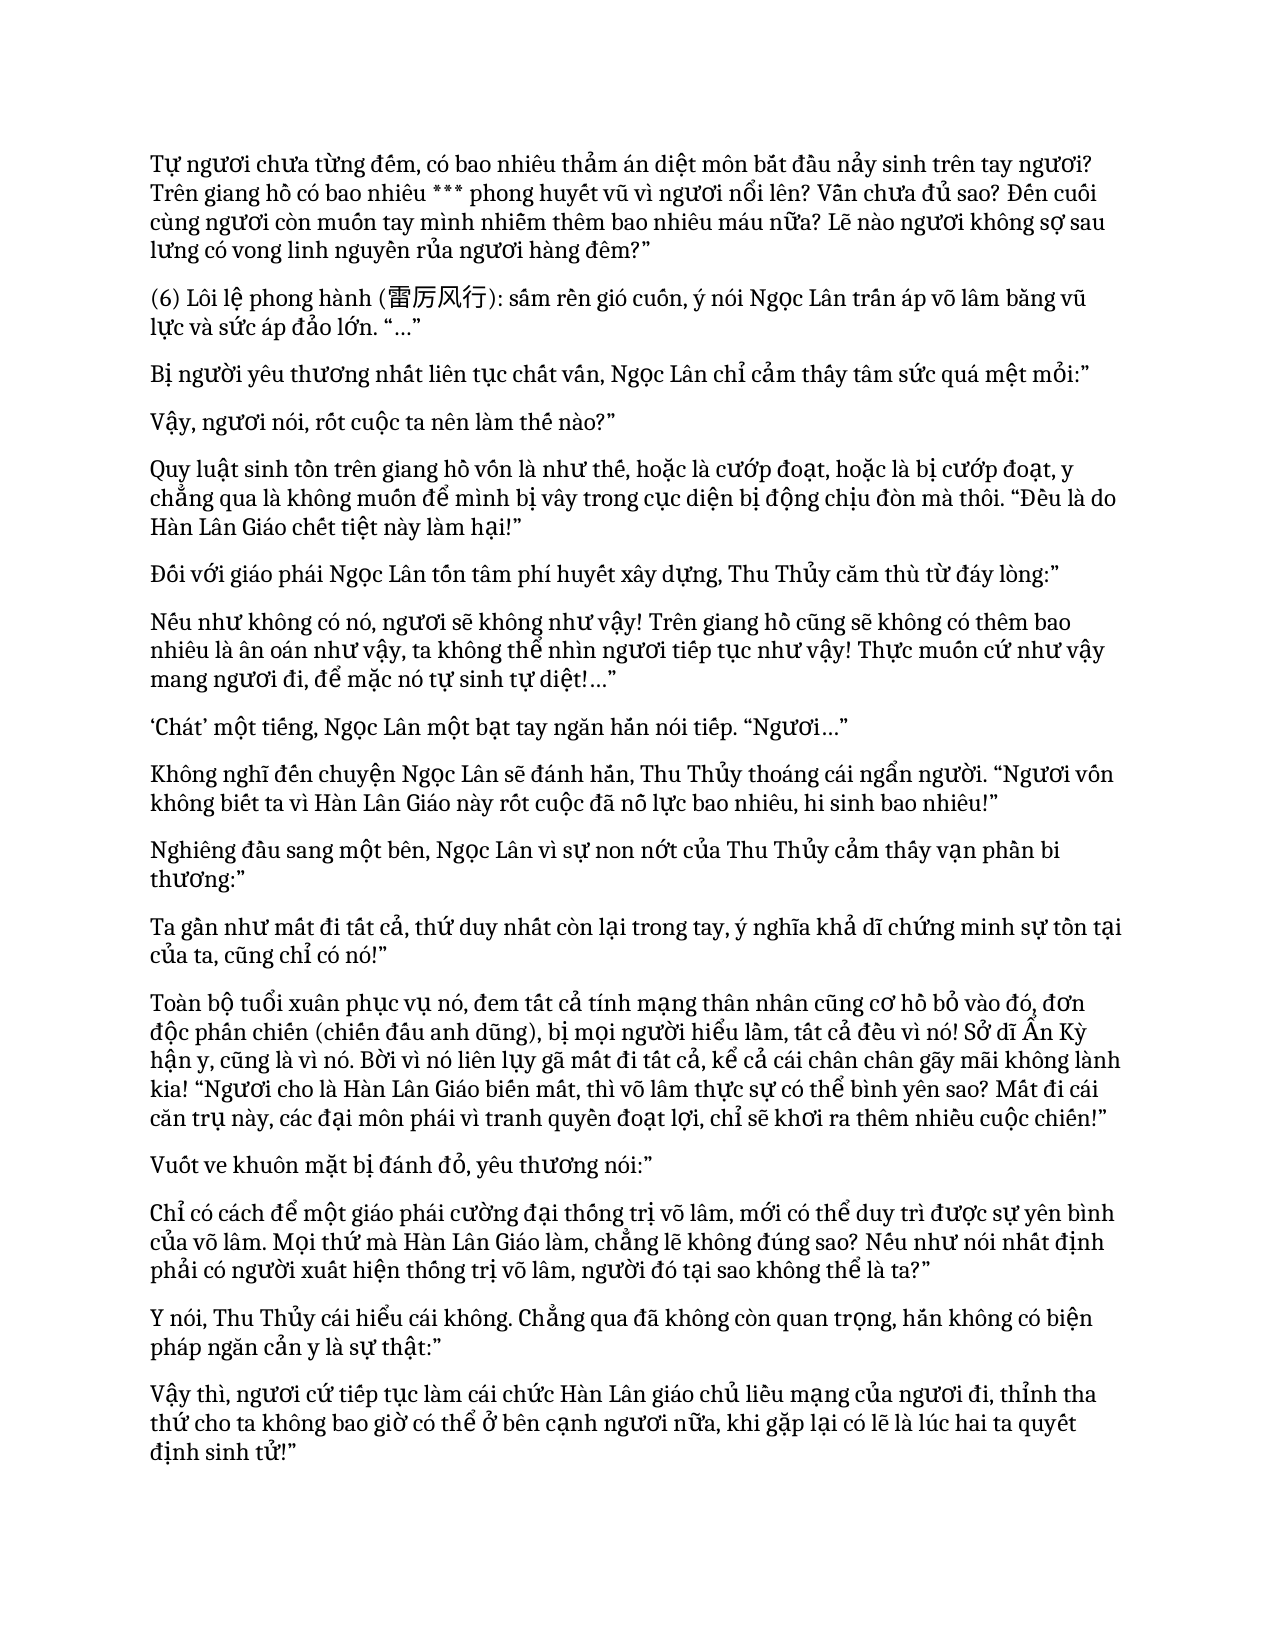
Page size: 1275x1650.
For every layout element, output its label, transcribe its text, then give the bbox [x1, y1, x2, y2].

text (6) Lôi lệ phong hành (雷厉风行): sấm rền gió cuốn, ý nói Ngọc Lân trấn áp võ lâm bằng vũ lực và sức áp đảo lớn. “…” [150, 284, 1125, 341]
text Nếu như không có nó, ngươi sẽ không như vậy! Trên giang hồ cũng sẽ không có thêm bao nhiêu là ân oán như vậy, ta không thể nhìn ngươi tiếp tục như vậy! Thực muốn cứ như vậy mang ngươi đi, để mặc nó tự sinh tự diệt!…” [150, 607, 1125, 694]
text ‘Chát’ một tiếng, Ngọc Lân một bạt tay ngăn hắn nói tiếp. “Ngươi…” [150, 712, 1125, 741]
text Không nghĩ đến chuyện Ngọc Lân sẽ đánh hắn, Thu Thủy thoáng cái ngẩn người. “Ngươi vốn không biết ta vì Hàn Lân Giáo này rốt cuộc đã nỗ lực bao nhiêu, hi sinh bao nhiêu!” [150, 760, 1125, 817]
text Vậy thì, ngươi cứ tiếp tục làm cái chức Hàn Lân giáo chủ liều mạng của ngươi đi, thỉnh tha thứ cho ta không bao giờ có thể ở bên cạnh ngươi nữa, khi gặp lại có lẽ là lúc hai ta quyết định sinh tử!” [150, 1380, 1125, 1466]
text Toàn bộ tuổi xuân phục vụ nó, đem tất cả tính mạng thân nhân cũng cơ hồ bỏ vào đó, đơn độc phấn chiến (chiến đấu anh dũng), bị mọi người hiểu lầm, tất cả đều vì nó! Sở dĩ Ẩn Kỳ hận y, cũng là vì nó. Bời vì nó liên lụy gã mất đi tất cả, kể cả cái chân chân gãy mãi không lành kia! “Ngươi cho là Hàn Lân Giáo biến mất, thì võ lâm thực sự có thể bình yên sao? Mất đi cái căn trụ này, các đại môn phái vì tranh quyền đoạt lợi, chỉ sẽ khơi ra thêm nhiều cuộc chiến!” [150, 989, 1125, 1132]
text Y nói, Thu Thủy cái hiểu cái không. Chẳng qua đã không còn quan trọng, hắn không có biện pháp ngăn cản y là sự thật:” [150, 1304, 1125, 1361]
text Bị người yêu thương nhất liên tục chất vấn, Ngọc Lân chỉ cảm thấy tâm sức quá mệt mỏi:” [150, 360, 1125, 389]
text Vuốt ve khuôn mặt bị đánh đỏ, yêu thương nói:” [150, 1151, 1125, 1180]
text Tự ngươi chưa từng đếm, có bao nhiêu thảm án diệt môn bắt đầu nảy sinh trên tay ngươi? Trên giang hồ có bao nhiêu *** phong huyết vũ vì ngươi nổi lên? Vẫn chưa đủ sao? Đến cuối cùng ngươi còn muốn tay mình nhiễm thêm bao nhiêu máu nữa? Lẽ nào ngươi không sợ sau lưng có vong linh nguyền rủa ngươi hàng đêm?” [150, 150, 1125, 265]
text Vậy, ngươi nói, rốt cuộc ta nên làm thế nào?” [150, 407, 1125, 436]
text Ta gần như mất đi tất cả, thứ duy nhất còn lại trong tay, ý nghĩa khả dĩ chứng minh sự tồn tại của ta, cũng chỉ có nó!” [150, 912, 1125, 970]
text Đối với giáo phái Ngọc Lân tốn tâm phí huyết xây dựng, Thu Thủy căm thù từ đáy lòng:” [150, 560, 1125, 589]
text Chỉ có cách để một giáo phái cường đại thống trị võ lâm, mới có thể duy trì được sự yên bình của võ lâm. Mọi thứ mà Hàn Lân Giáo làm, chẳng lẽ không đúng sao? Nếu như nói nhất định phải có người xuất hiện thống trị võ lâm, người đó tại sao không thể là ta?” [150, 1199, 1125, 1285]
text Quy luật sinh tồn trên giang hồ vốn là như thế, hoặc là cướp đoạt, hoặc là bị cướp đoạt, y chẳng qua là không muốn để mình bị vây trong cục diện bị động chịu đòn mà thôi. “Đều là do Hàn Lân Giáo chết tiệt này làm hại!” [150, 455, 1125, 541]
text Nghiêng đầu sang một bên, Ngọc Lân vì sự non nớt của Thu Thủy cảm thấy vạn phần bi thương:” [150, 836, 1125, 894]
